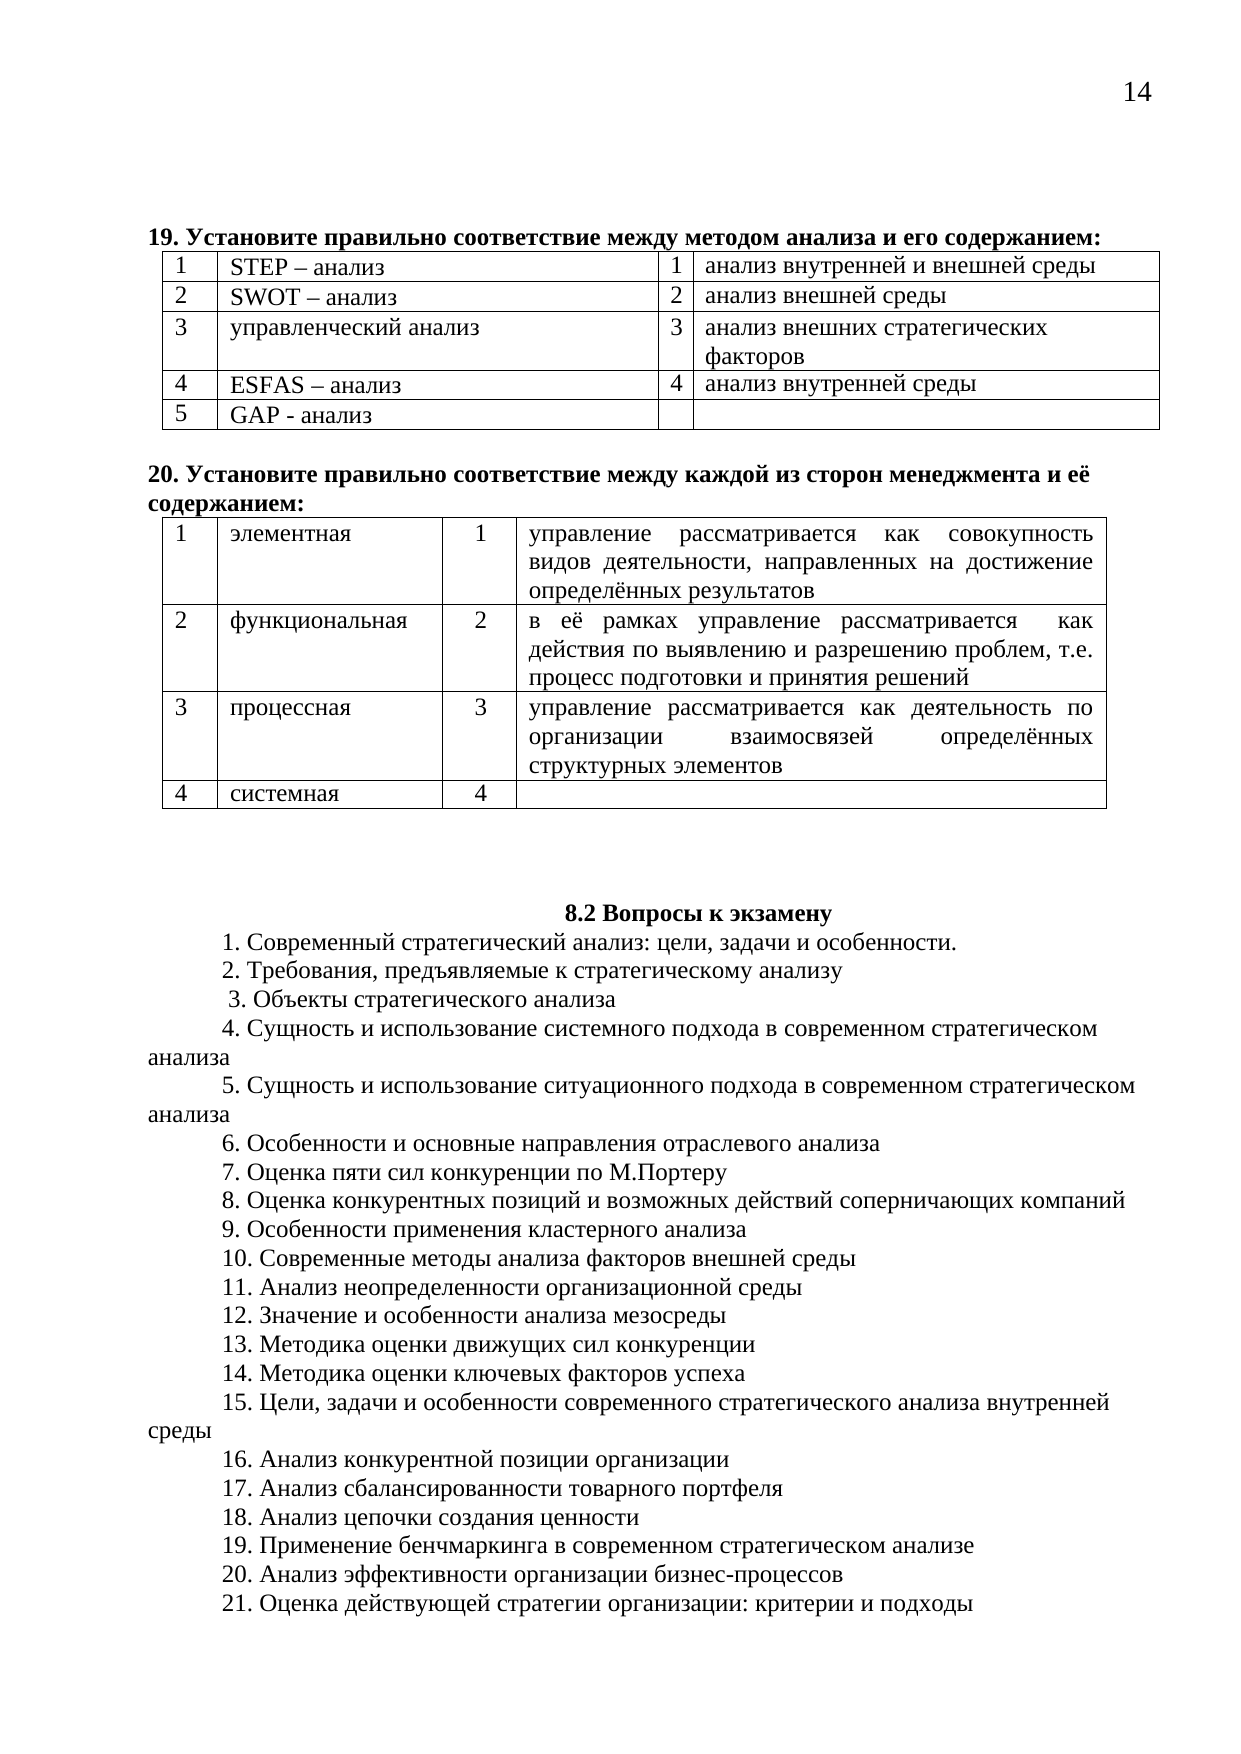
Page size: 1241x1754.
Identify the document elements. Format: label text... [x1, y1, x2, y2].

table_cell 2 [443, 605, 516, 691]
table_cell 3 [163, 312, 217, 369]
text 8. Оценка конкурентных позиций и возможных действий соперничающих компаний [148, 1185, 1152, 1214]
text 19. Установите правильно соответствие между методом анализа и его содержанием: [148, 222, 1152, 251]
text 16. Анализ конкурентной позиции организации [148, 1444, 1152, 1473]
text 18. Анализ цепочки создания ценности [148, 1502, 1152, 1530]
table_cell 3 [443, 692, 516, 779]
text 12. Значение и особенности анализа мезосреды [148, 1300, 1152, 1329]
table_cell [694, 400, 1159, 429]
table_header 1 [659, 252, 693, 281]
table_header 1 [443, 518, 516, 604]
table_cell анализ внешних стратегических факторов [694, 312, 1159, 369]
table_header элементная [218, 518, 442, 604]
table_cell [517, 781, 1106, 808]
table_cell управление рассматривается как деятельность по организации взаимосвязей определённых структурных элементов [517, 692, 1106, 779]
text 5. Сущность и использование ситуационного подхода в современном стратегическом анализа [148, 1070, 1152, 1128]
table_cell 2 [659, 282, 693, 311]
text 9. Особенности применения кластерного анализа [148, 1214, 1152, 1243]
text 10. Современные методы анализа факторов внешней среды [148, 1243, 1152, 1272]
table_header управление рассматривается как совокупность видов деятельности, направленных на достижение определённых результатов [517, 518, 1106, 604]
table_cell 4 [163, 781, 217, 808]
text 3. Объекты стратегического анализа [148, 984, 1152, 1013]
table_cell ESFAS – анализ [218, 371, 658, 399]
table_cell SWOT – анализ [218, 282, 658, 311]
table_cell 2 [163, 605, 217, 691]
table_cell управленческий анализ [218, 312, 658, 369]
table_cell 4 [659, 371, 693, 399]
table_header STEP – анализ [218, 252, 658, 281]
table_header 1 [163, 518, 217, 604]
table_cell в её рамках управление рассматривается как действия по выявлению и разрешению проблем, т.е. процесс подготовки и принятия решений [517, 605, 1106, 691]
text 20. Анализ эффективности организации бизнес-процессов [148, 1559, 1152, 1588]
text 13. Методика оценки движущих сил конкуренции [148, 1329, 1152, 1358]
text 14. Методика оценки ключевых факторов успеха [148, 1358, 1152, 1387]
text 1. Современный стратегический анализ: цели, задачи и особенности. [148, 927, 1152, 955]
text 6. Особенности и основные направления отраслевого анализа [148, 1128, 1152, 1157]
table_cell 2 [163, 282, 217, 311]
table_cell процессная [218, 692, 442, 779]
text 20. Установите правильно соответствие между каждой из сторон менеджмента и её содержанием: [148, 459, 1152, 517]
text 7. Оценка пяти сил конкуренции по М.Портеру [148, 1157, 1152, 1185]
table_cell 4 [443, 781, 516, 808]
text 2. Требования, предъявляемые к стратегическому анализу [148, 955, 1152, 984]
table_cell 3 [659, 312, 693, 369]
text 11. Анализ неопределенности организационной среды [148, 1272, 1152, 1300]
table_cell системная [218, 781, 442, 808]
table_cell анализ внешней среды [694, 282, 1159, 311]
table_cell 4 [163, 371, 217, 399]
table_cell 5 [163, 400, 217, 429]
table_cell [659, 400, 693, 429]
text 15. Цели, задачи и особенности современного стратегического анализа внутренней среды [148, 1387, 1152, 1444]
table_cell GAP - анализ [218, 400, 658, 429]
table_cell функциональная [218, 605, 442, 691]
text 19. Применение бенчмаркинга в современном стратегическом анализе [148, 1530, 1152, 1559]
text 4. Сущность и использование системного подхода в современном стратегическом анализа [148, 1013, 1152, 1070]
table_cell анализ внутренней среды [694, 371, 1159, 399]
text 17. Анализ сбалансированности товарного портфеля [148, 1473, 1152, 1502]
table_header анализ внутренней и внешней среды [694, 252, 1159, 281]
text 21. Оценка действующей стратегии организации: критерии и подходы [148, 1588, 1152, 1617]
table_header 1 [163, 252, 217, 281]
table_cell 3 [163, 692, 217, 779]
text 8.2 Вопросы к экзамену [245, 898, 1152, 927]
